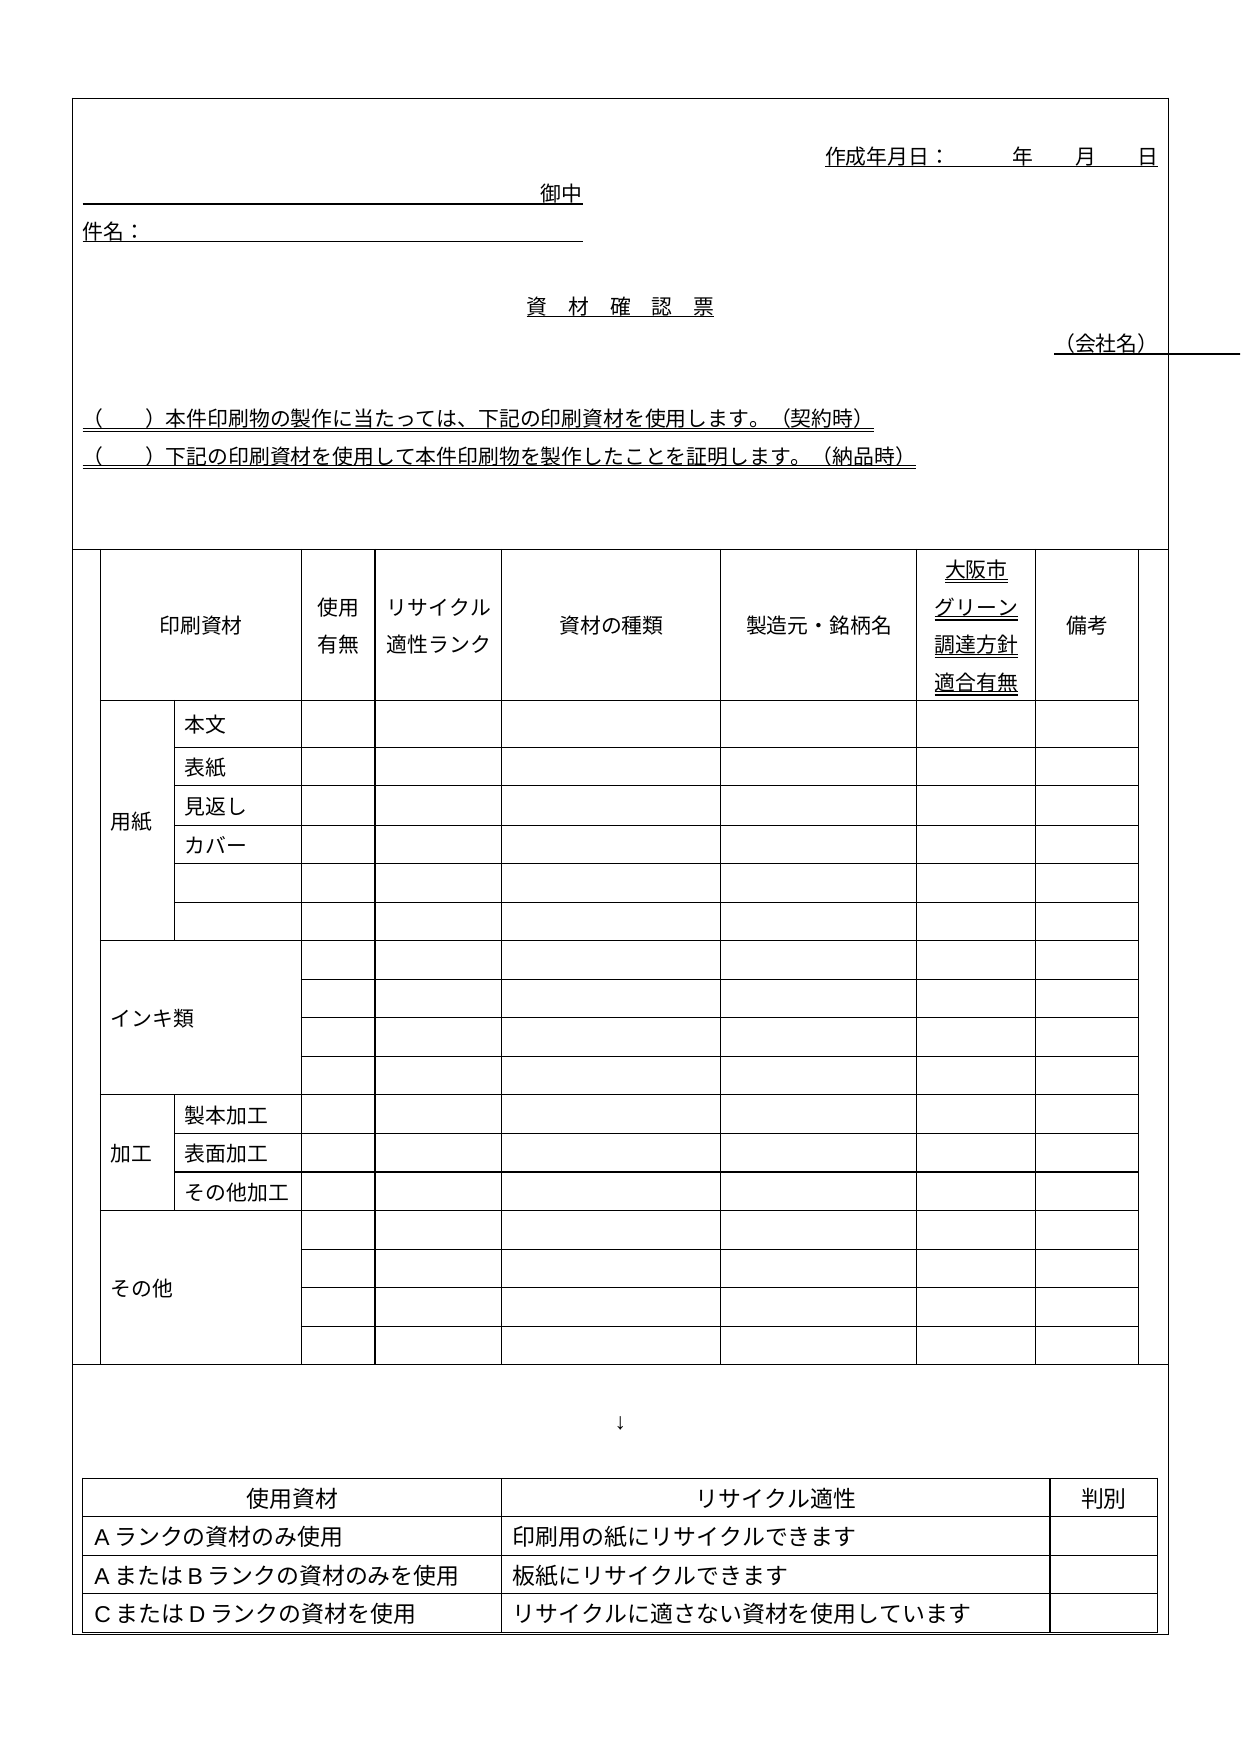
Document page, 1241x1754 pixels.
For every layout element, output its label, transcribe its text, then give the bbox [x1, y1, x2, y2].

table_cell [302, 1134, 374, 1171]
table_cell [721, 1095, 916, 1133]
table_cell その他加工 [175, 1173, 301, 1210]
table_header 作成年月日： 年 月 日 御中 件名： 資 材 確 認 票 （会社名） （ ）本件印刷物の製作に当たっては、下記の印刷資材を使用します。（契約時） （ ）下記の印刷資材を使用して本件印刷物を製作したことを証明します。（納品時） [73, 99, 1168, 549]
table_cell 本文 [175, 701, 301, 747]
table_cell [376, 786, 501, 824]
table_cell [1036, 980, 1138, 1017]
table_cell [917, 1057, 1035, 1094]
table_cell [1036, 941, 1138, 979]
table_cell [1036, 701, 1138, 747]
table_cell [721, 748, 916, 785]
table_cell [376, 1327, 501, 1364]
table_cell [502, 1173, 720, 1210]
table_cell [1139, 550, 1168, 1364]
table_cell [175, 903, 301, 940]
table_cell [302, 1095, 374, 1133]
table_cell 用紙 [101, 701, 174, 940]
table_cell [302, 1288, 374, 1326]
table_cell [917, 980, 1035, 1017]
table_cell [502, 748, 720, 785]
table_cell [502, 980, 720, 1017]
table_cell [302, 941, 374, 979]
table_cell [376, 1018, 501, 1056]
table_cell [917, 1173, 1035, 1210]
table_cell リサイクル 適性ランク [376, 550, 501, 700]
table_cell [721, 1173, 916, 1210]
table_cell [721, 1211, 916, 1248]
table_cell [917, 786, 1035, 824]
table_cell [721, 1057, 916, 1094]
table_cell [917, 1288, 1035, 1326]
table_cell [1036, 1250, 1138, 1287]
table_cell [376, 1134, 501, 1171]
table_cell [1036, 1057, 1138, 1094]
table_cell 見返し [175, 786, 301, 824]
table_cell 製造元・銘柄名 [721, 550, 916, 700]
table_cell [376, 903, 501, 940]
table_cell [721, 826, 916, 863]
table_cell [721, 1288, 916, 1326]
table_cell [502, 1095, 720, 1133]
table_cell [917, 864, 1035, 902]
table_cell ↓ [73, 1365, 1168, 1634]
table_cell インキ類 [101, 941, 301, 1094]
table_cell [376, 941, 501, 979]
table_cell 大阪市 グリーン 調達方針 適合有無 [917, 550, 1035, 700]
table_cell [302, 864, 374, 902]
table_cell [917, 903, 1035, 940]
table_cell [302, 748, 374, 785]
table_cell [502, 1057, 720, 1094]
table_cell [917, 1018, 1035, 1056]
table_cell [1036, 786, 1138, 824]
table_cell [721, 1018, 916, 1056]
table_cell [721, 1134, 916, 1171]
table_cell [502, 1288, 720, 1326]
table_cell [917, 826, 1035, 863]
table_cell [917, 1211, 1035, 1248]
table_cell [1036, 826, 1138, 863]
table_cell [376, 1057, 501, 1094]
table_cell [302, 826, 374, 863]
table_cell [1036, 903, 1138, 940]
table_cell 加工 [101, 1095, 174, 1210]
table_cell [502, 903, 720, 940]
table_cell [502, 1250, 720, 1287]
table_cell [1036, 1018, 1138, 1056]
table_cell [376, 1211, 501, 1248]
table_cell 表紙 [175, 748, 301, 785]
table_cell 印刷資材 [101, 550, 301, 700]
table_cell [376, 1288, 501, 1326]
table_cell [1036, 1327, 1138, 1364]
table_cell [502, 786, 720, 824]
table_cell カバー [175, 826, 301, 863]
table_cell [917, 1327, 1035, 1364]
table_cell [502, 941, 720, 979]
table_cell [376, 864, 501, 902]
table_cell [721, 864, 916, 902]
table_cell [917, 748, 1035, 785]
table_cell [376, 1250, 501, 1287]
table_cell [917, 1095, 1035, 1133]
table_cell [376, 748, 501, 785]
table_cell [721, 1327, 916, 1364]
table_cell [917, 701, 1035, 747]
table_cell その他 [101, 1211, 301, 1364]
table_cell [302, 1250, 374, 1287]
table_cell [721, 786, 916, 824]
table_cell [302, 786, 374, 824]
table_cell [302, 701, 374, 747]
table_cell [721, 1250, 916, 1287]
table_cell [1036, 1173, 1138, 1210]
table_cell [302, 980, 374, 1017]
table_cell [376, 1095, 501, 1133]
table_cell [376, 1173, 501, 1210]
table_cell 資材の種類 [502, 550, 720, 700]
table_cell [1036, 864, 1138, 902]
table_cell [502, 1018, 720, 1056]
table_cell [1036, 1288, 1138, 1326]
table_cell [1036, 1134, 1138, 1171]
table_cell [376, 980, 501, 1017]
table_cell [302, 1211, 374, 1248]
table_cell [302, 1173, 374, 1210]
table_cell [502, 826, 720, 863]
table_cell [302, 1018, 374, 1056]
table_cell [502, 1327, 720, 1364]
table_cell [73, 550, 100, 1364]
table_cell 備考 [1036, 550, 1138, 700]
table_cell [917, 1134, 1035, 1171]
table_cell [376, 826, 501, 863]
table_cell 使用 有無 [302, 550, 374, 700]
table_cell [1036, 748, 1138, 785]
table_cell [302, 1057, 374, 1094]
table_cell [502, 1134, 720, 1171]
table_cell [502, 1211, 720, 1248]
table_cell 表面加工 [175, 1134, 301, 1171]
table_cell [721, 941, 916, 979]
table_cell [721, 903, 916, 940]
table_cell [721, 980, 916, 1017]
table_cell [1036, 1095, 1138, 1133]
table_cell [721, 701, 916, 747]
table_cell 製本加工 [175, 1095, 301, 1133]
table_cell [302, 1327, 374, 1364]
table_cell [917, 1250, 1035, 1287]
table_cell [302, 903, 374, 940]
table_cell [376, 701, 501, 747]
table_cell [502, 864, 720, 902]
table_cell [175, 864, 301, 902]
table_cell [1036, 1211, 1138, 1248]
table_cell [502, 701, 720, 747]
table_cell [917, 941, 1035, 979]
